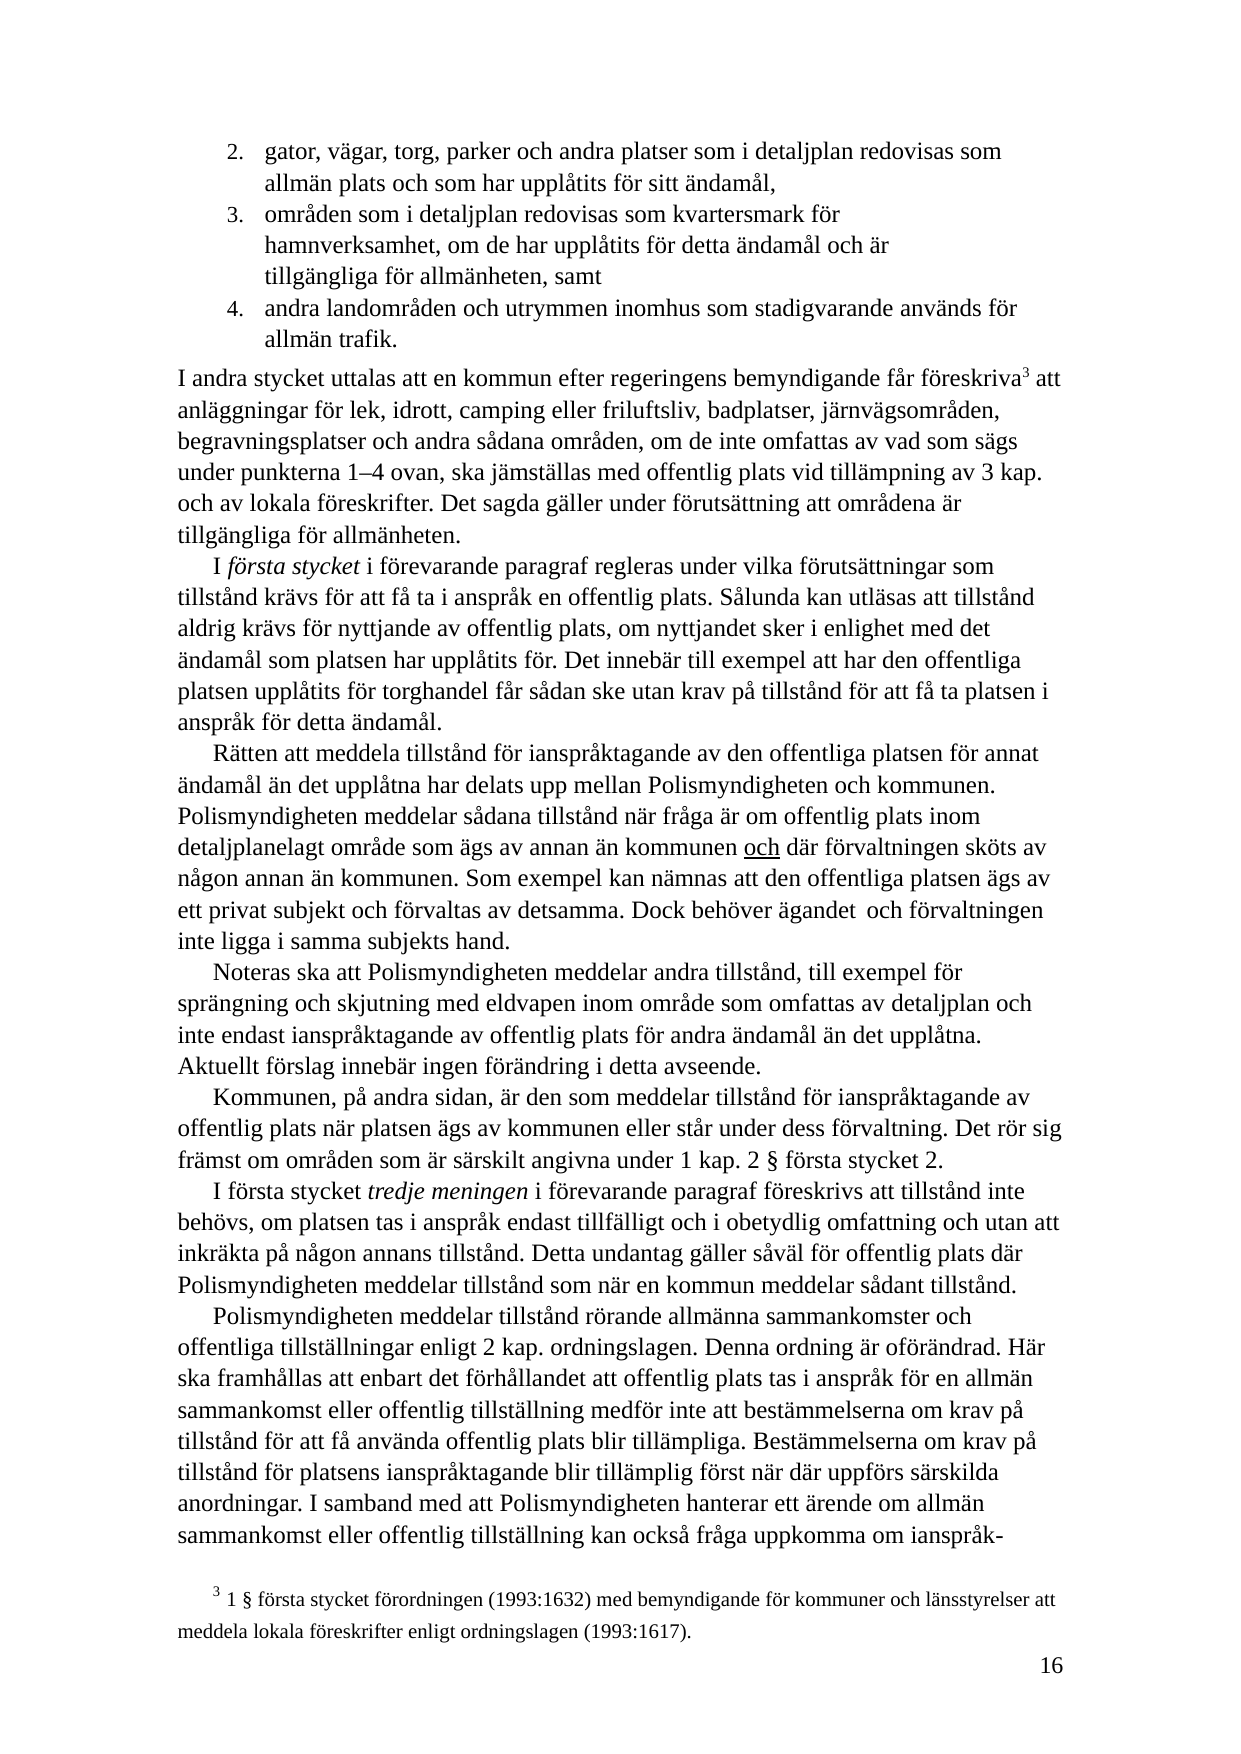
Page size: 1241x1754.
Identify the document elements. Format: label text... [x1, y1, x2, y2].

text Kommunen, på andra sidan, är den som meddelar tillstånd för ianspråktagande av offentlig plats när platsen ägs av kommunen eller står under dess förvaltning. Det rör sig främst om områden som är särskilt angivna under 1 kap. 2 § första stycket 2. [177, 1080, 1063, 1173]
list andra landområden och utrymmen inomhus som stadigvarande används för allmän trafik. [227, 290, 1063, 353]
text I andra stycket uttalas att en kommun efter regeringens bemyndigande får föreskriva att anläggningar för lek, idrott, camping eller friluftsliv, badplatser, järnvägsområden, begravningsplatser och andra sådana områden, om de inte omfattas av vad som sägs under punkterna 1–4 ovan, ska jämställas med offentlig plats vid tillämpning av 3 kap. och av lokala föreskrifter. Det sagda gäller under förutsättning att områdena är tillgängliga för allmänheten. [177, 361, 1063, 548]
list områden som i detaljplan redovisas som kvartersmark för hamnverksamhet, om de har upplåtits för detta ändamål och är tillgängliga för allmänheten, samt [227, 196, 992, 290]
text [177, 1298, 1063, 1548]
text Noteras ska att Polismyndigheten meddelar andra tillstånd, till exempel för sprängning och skjutning med eldvapen inom område som omfattas av detaljplan och inte endast ianspråktagande av offentlig plats för andra ändamål än det upplåtna. Aktuellt förslag innebär ingen förändring i detta avseende. [177, 955, 1063, 1080]
text I första stycket i förevarande paragraf regleras under vilka förutsättningar som tillstånd krävs för att få ta i anspråk en offentlig plats. Sålunda kan utläsas att tillstånd aldrig krävs för nyttjande av offentlig plats, om nyttjandet sker i enlighet med det ändamål som platsen har upplåtits för. Det innebär till exempel att har den offentliga platsen upplåtits för torghandel får sådan ske utan krav på tillstånd för att få ta platsen i anspråk för detta ändamål. [177, 548, 1063, 736]
text Rätten att meddela tillstånd för ianspråktagande av den offentliga platsen för annat ändamål än det upplåtna har delats upp mellan Polismyndigheten och kommunen. Polismyndigheten meddelar sådana tillstånd när fråga är om offentlig plats inom detaljplanelagt område som ägs av annan än kommunen och där förvaltningen sköts av någon annan än kommunen. Som exempel kan nämnas att den offentliga platsen ägs av ett privat subjekt och förvaltas av detsamma. Dock behöver ägandet och förvaltningen inte ligga i samma subjekts hand. [177, 736, 1063, 955]
text I första stycket tredje meningen i förevarande paragraf föreskrivs att tillstånd inte behövs, om platsen tas i anspråk endast tillfälligt och i obetydlig omfattning och utan att inkräkta på någon annans tillstånd. Detta undantag gäller såväl för offentlig plats där Polismyndigheten meddelar tillstånd som när en kommun meddelar sådant tillstånd. [177, 1173, 1063, 1298]
list gator, vägar, torg, parker och andra platser som i detaljplan redovisas som allmän plats och som har upplåtits för sitt ändamål, [227, 134, 1030, 196]
